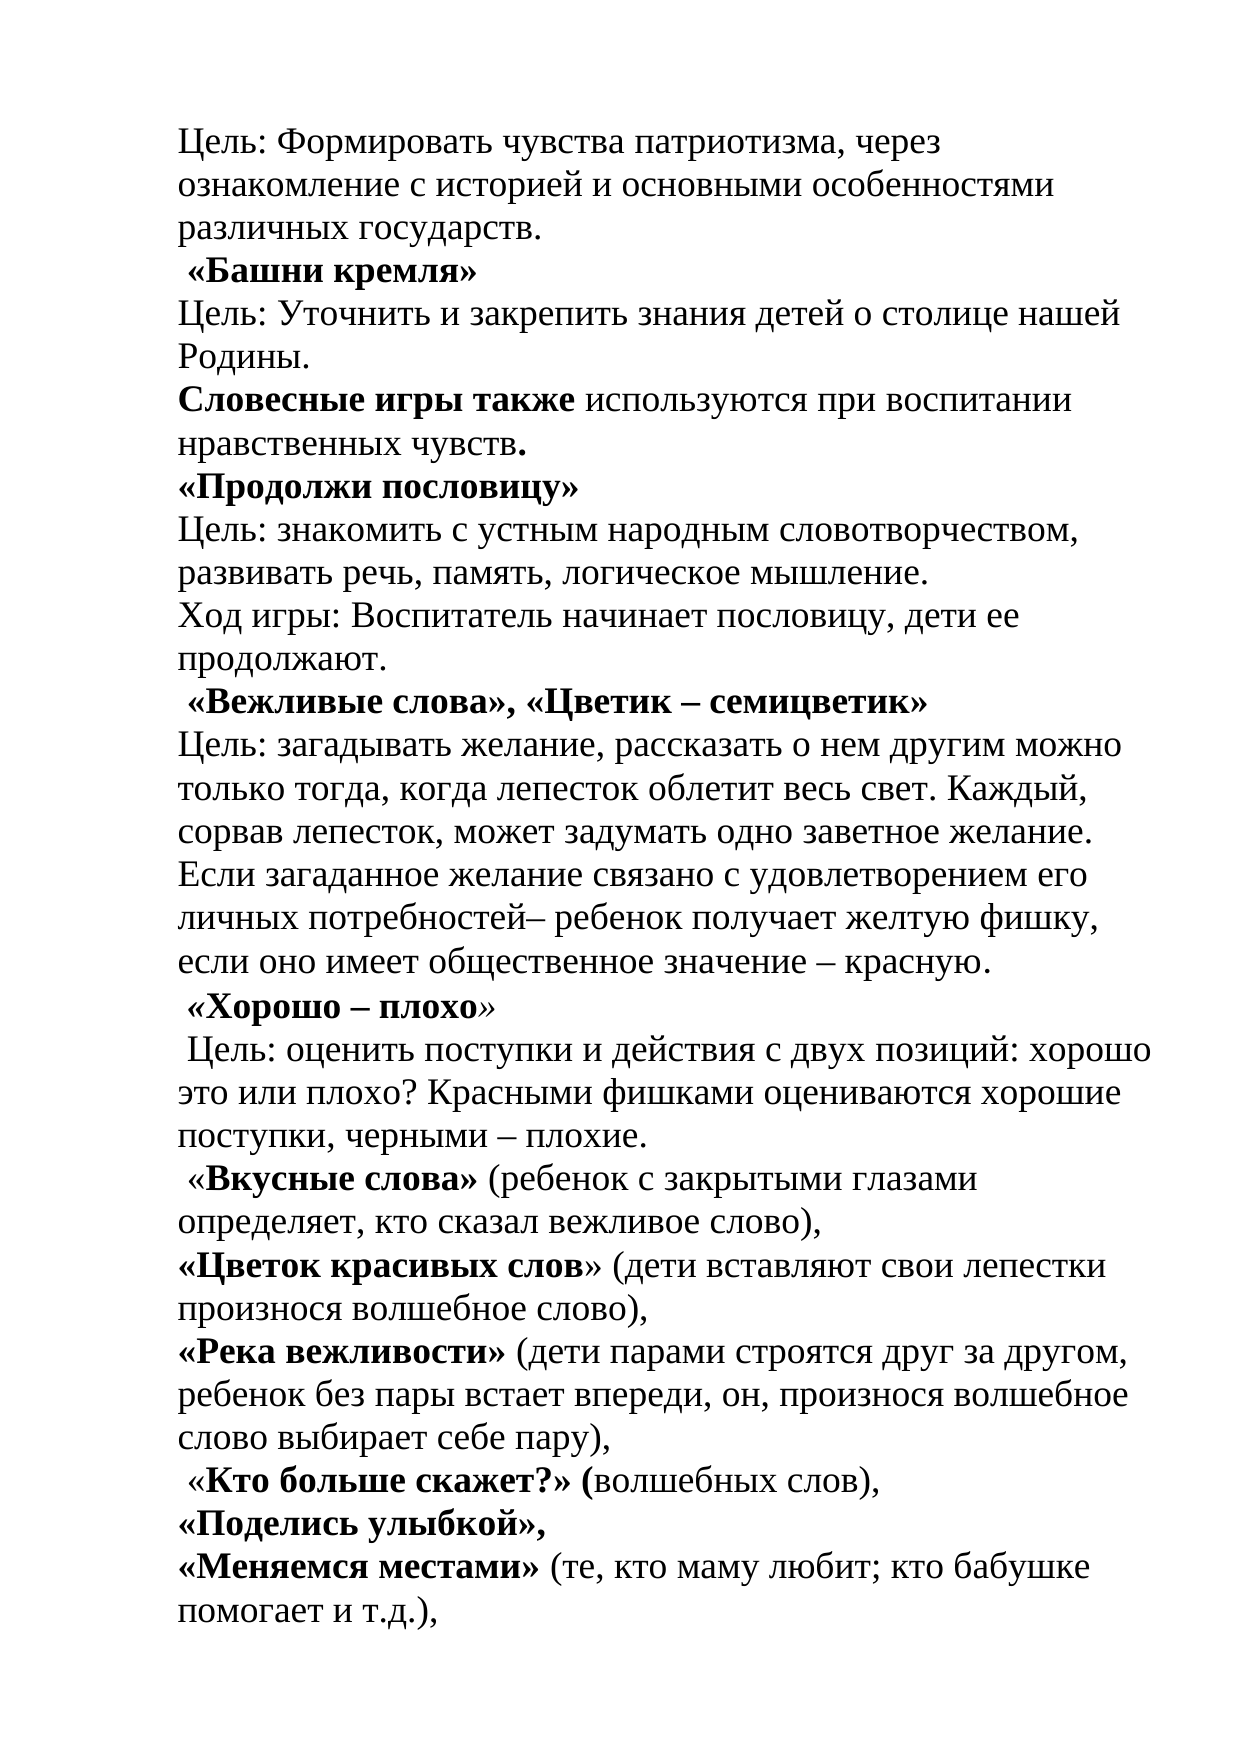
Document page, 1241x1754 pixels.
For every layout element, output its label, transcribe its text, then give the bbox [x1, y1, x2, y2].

text «Меняемся местами» (те, кто маму любит; кто бабушке помогает и т.д.), [177, 1544, 1152, 1630]
text «Река вежливости» (дети парами строятся друг за другом, ребенок без пары встает впереди, он, произнося волшебное слово выбирает себе пару), [177, 1328, 1152, 1458]
text «Кто больше скажет?» (волшебных слов), [177, 1458, 1152, 1501]
text «Вкусные слова» (ребенок с закрытыми глазами определяет, кто сказал вежливое слово), [177, 1156, 1152, 1242]
text Цель: Уточнить и закрепить знания детей о столице нашей Родины. [177, 291, 1152, 377]
text Цель: знакомить с устным народным словотворчеством, развивать речь, память, логическое мышление. [177, 506, 1152, 592]
text «Хорошо – плохо» [177, 983, 1152, 1026]
text «Вежливые слова», «Цветик – семицветик» [177, 679, 1152, 722]
text Ход игры: Воспитатель начинает пословицу, дети ее продолжают. [177, 592, 1152, 679]
text Словесные игры также используются при воспитании нравственных чувств. [177, 377, 1152, 463]
text «Цветок красивых слов» (дети вставляют свои лепестки произнося волшебное слово), [177, 1242, 1152, 1328]
text «Продолжи пословицу» [177, 463, 1152, 506]
text Цель: Формировать чувства патриотизма, через ознакомление с историей и основными особенностями различных государств. [177, 118, 1152, 247]
text «Поделись улыбкой», [177, 1501, 1152, 1544]
text «Башни кремля» [177, 247, 1152, 291]
text Цель: оценить поступки и действия с двух позиций: хорошо это или плохо? Красными фишками оцениваются хорошие поступки, черными – плохие. [177, 1026, 1152, 1156]
text Цель: загадывать желание, рассказать о нем другим можно только тогда, когда лепесток облетит весь свет. Каждый, сорвав лепесток, может задумать одно заветное желание. Если загаданное желание связано с удовлетворением его личных потребностей– ребенок получает желтую фишку, если оно имеет общественное значение – красную. [177, 722, 1152, 983]
